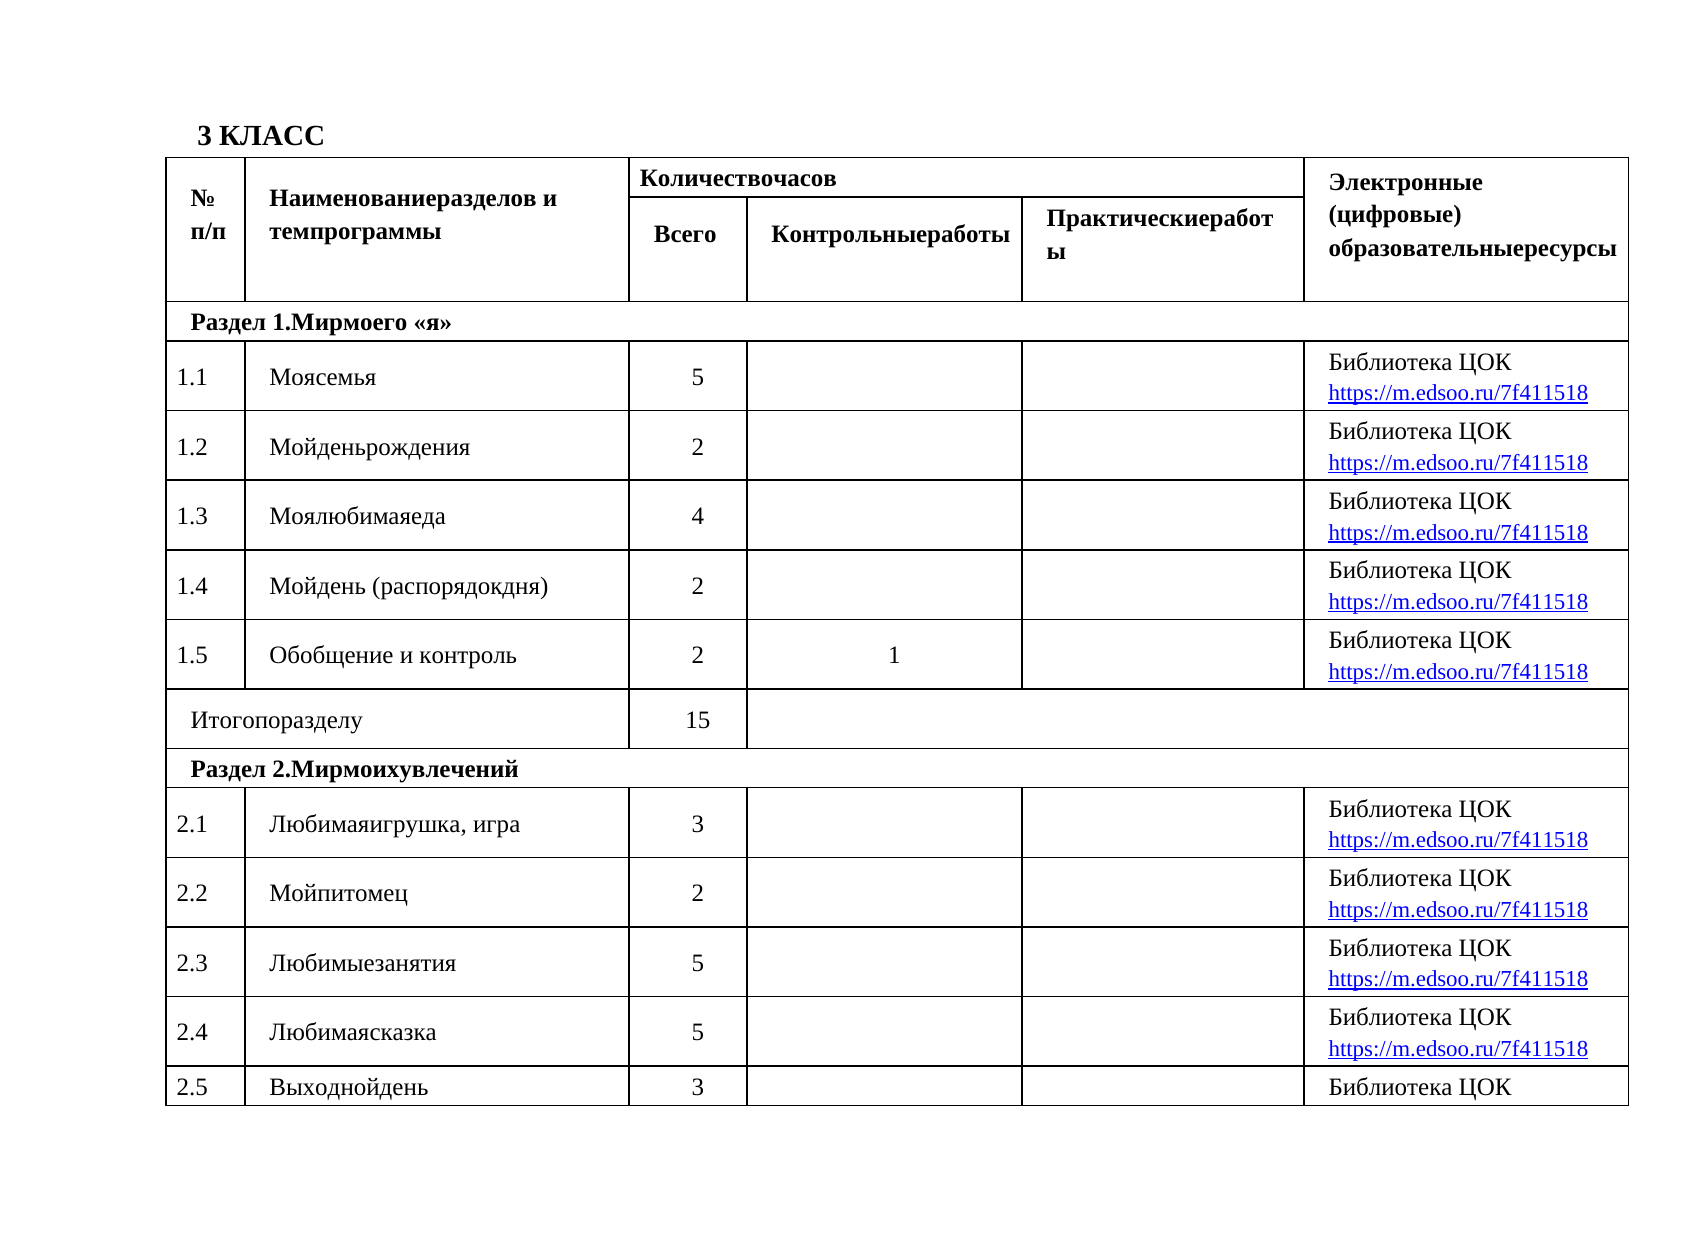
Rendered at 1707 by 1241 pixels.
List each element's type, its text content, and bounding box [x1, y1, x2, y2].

table_header Наименованиеразделов и темпрограммы [246, 158, 628, 301]
table_cell 2.3 [167, 928, 244, 996]
table_cell [1023, 858, 1303, 926]
table_cell Библиотека ЦОК https://m.edsoo.ru/7f411518 [1305, 551, 1628, 618]
table_cell 3 [630, 788, 746, 856]
table_cell 1.2 [167, 411, 244, 479]
table_cell [1023, 1067, 1303, 1104]
table_cell Мойденьрождения [246, 411, 628, 479]
table_cell Мойдень (распорядокдня) [246, 551, 628, 618]
table_cell 2 [630, 858, 746, 926]
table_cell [1305, 928, 1628, 996]
table_cell Библиотека ЦОК https://m.edsoo.ru/7f411518 [1305, 620, 1628, 688]
table_cell 4 [630, 481, 746, 549]
table_cell 3 [630, 1067, 746, 1104]
table_cell Практическиеработы [1023, 198, 1303, 301]
table_cell Библиотека ЦОК https://m.edsoo.ru/7f411518 [1305, 411, 1628, 479]
text 3 КЛАСС [190, 118, 1618, 152]
table_cell Выходнойдень [246, 1067, 628, 1104]
table_cell [748, 411, 1021, 479]
table_cell 1.4 [167, 551, 244, 618]
table_cell [748, 342, 1021, 410]
table_cell 2 [630, 620, 746, 688]
table_cell 5 [630, 997, 746, 1065]
table_cell 2 [630, 551, 746, 618]
table_cell Моялюбимаяеда [246, 481, 628, 549]
table_cell [1023, 342, 1303, 410]
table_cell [1305, 1067, 1628, 1104]
table_cell Раздел 2.Мирмоихувлечений [167, 749, 1628, 787]
table_cell 1.5 [167, 620, 244, 688]
table_cell Любимаяигрушка, игра [246, 788, 628, 856]
table_cell Обобщение и контроль [246, 620, 628, 688]
table_cell [1023, 997, 1303, 1065]
table_cell [748, 1067, 1021, 1104]
table_cell Библиотека ЦОК https://m.edsoo.ru/7f411518 [1305, 342, 1628, 410]
table_cell [748, 997, 1021, 1065]
table_cell [1023, 411, 1303, 479]
table_cell 2.2 [167, 858, 244, 926]
table_cell Библиотека ЦОК https://m.edsoo.ru/7f411518 [1305, 858, 1628, 926]
table_cell Библиотека ЦОК https://m.edsoo.ru/7f411518 [1305, 481, 1628, 549]
table_cell [748, 928, 1021, 996]
table_cell Итогопоразделу [167, 690, 628, 747]
table_cell 2.5 [167, 1067, 244, 1104]
table_cell Контрольныеработы [748, 198, 1021, 301]
table_cell [1023, 481, 1303, 549]
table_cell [1305, 997, 1628, 1065]
table_cell 5 [630, 342, 746, 410]
table_cell [1023, 788, 1303, 856]
table_cell [748, 481, 1021, 549]
table_cell Библиотека ЦОК https://m.edsoo.ru/7f411518 [1305, 788, 1628, 856]
table_cell [748, 690, 1628, 747]
table_cell Мойпитомец [246, 858, 628, 926]
table_cell Всего [630, 198, 746, 301]
table_cell [1023, 620, 1303, 688]
table_cell 1.3 [167, 481, 244, 549]
table_cell [748, 551, 1021, 618]
table_cell [1023, 551, 1303, 618]
table_cell [1023, 928, 1303, 996]
table_header Количествочасов [630, 158, 1303, 196]
table_cell 15 [630, 690, 746, 747]
table_header № п/п [167, 158, 244, 301]
table_cell 1 [748, 620, 1021, 688]
table_header Электронные (цифровые) образовательныересурсы [1305, 158, 1628, 301]
table_cell 2 [630, 411, 746, 479]
table_cell 2.1 [167, 788, 244, 856]
table_cell Раздел 1.Мирмоего «я» [167, 302, 1628, 340]
table_cell 2.4 [167, 997, 244, 1065]
table_cell [748, 858, 1021, 926]
table_cell Любимыезанятия [246, 928, 628, 996]
table_cell 1.1 [167, 342, 244, 410]
table_cell Любимаясказка [246, 997, 628, 1065]
table_cell [748, 788, 1021, 856]
table_cell Моясемья [246, 342, 628, 410]
table_cell 5 [630, 928, 746, 996]
